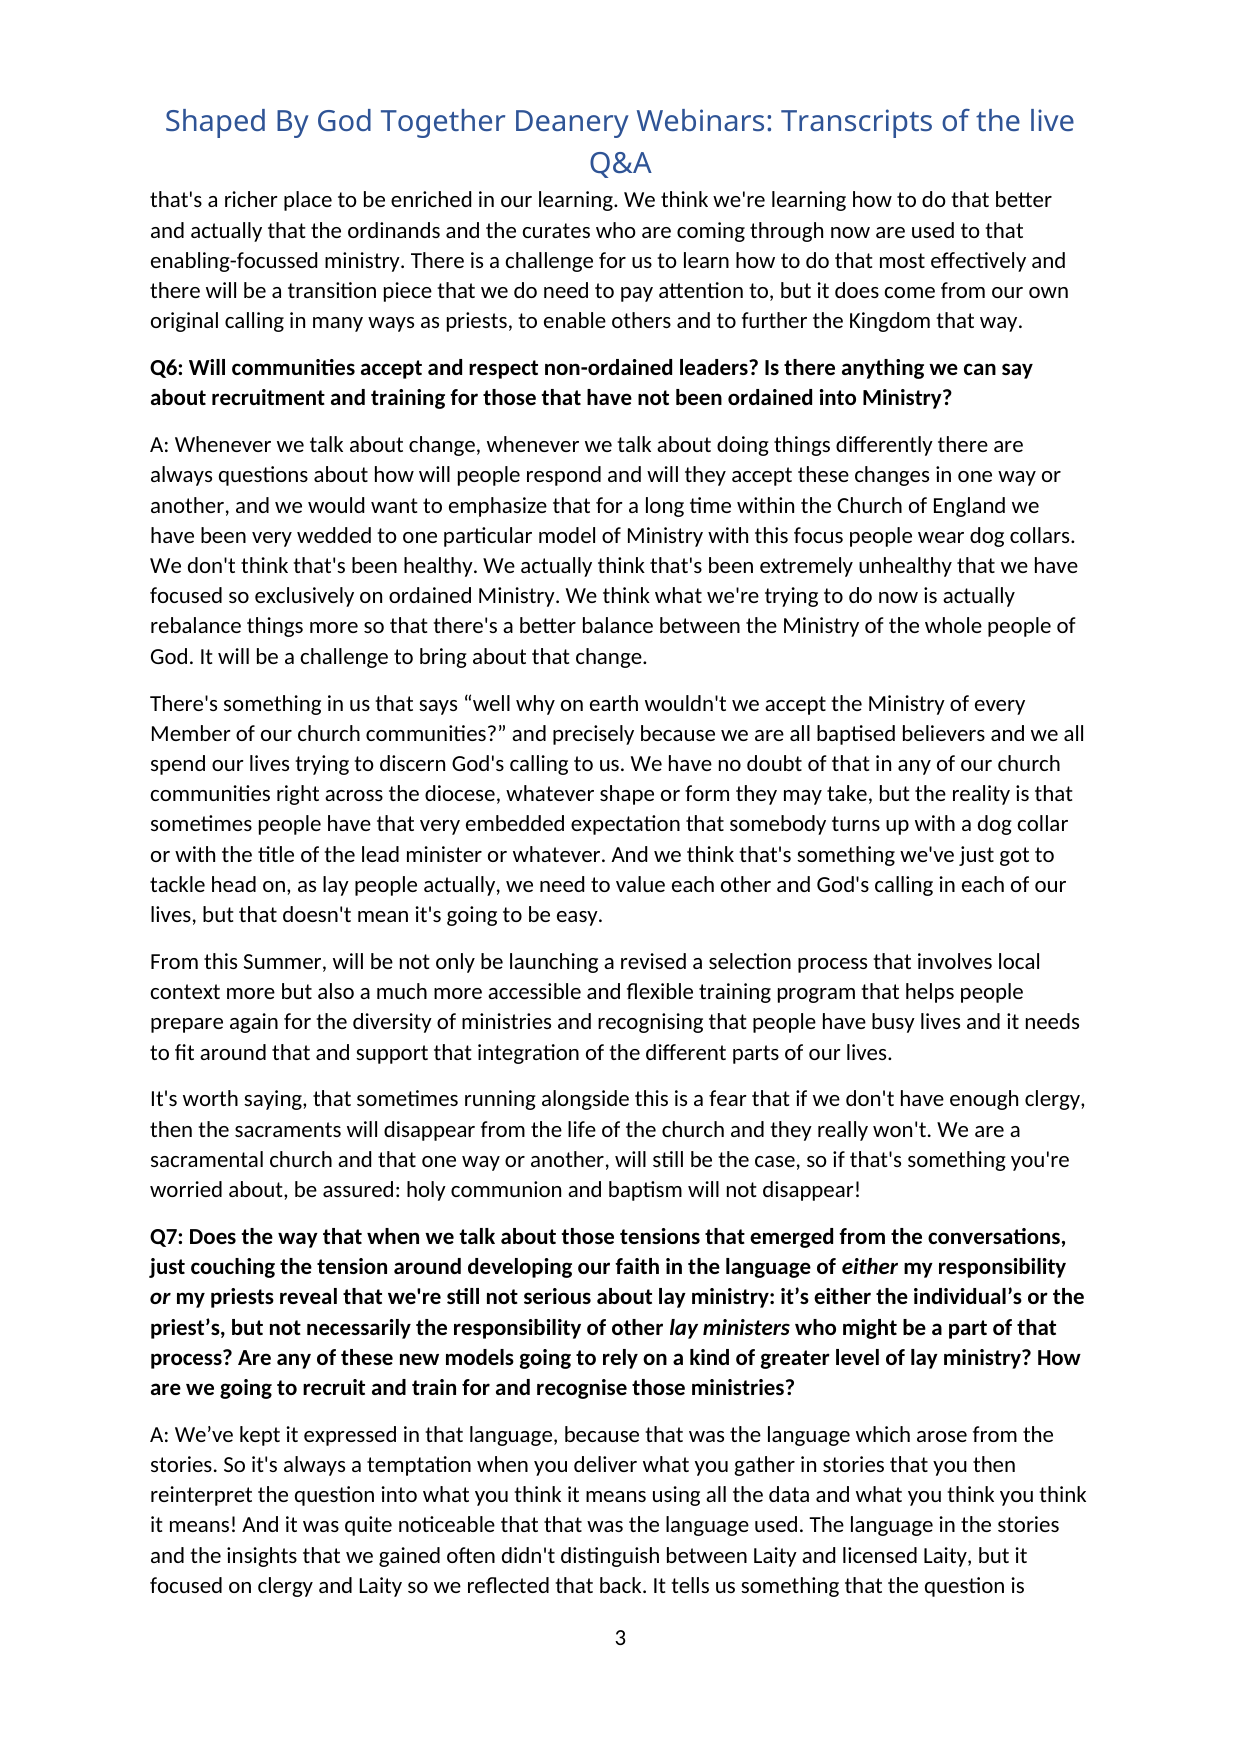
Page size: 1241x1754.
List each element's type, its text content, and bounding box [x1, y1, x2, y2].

text A: Whenever we talk about change, whenever we talk about doing things differently there are always questions about how will people respond and will they accept these changes in one way or another, and we would want to emphasize that for a long time within the Church of England we have been very wedded to one particular model of Ministry with this focus people wear dog collars. We don't think that's been healthy. We actually think that's been extremely unhealthy that we have focused so exclusively on ordained Ministry. We think what we're trying to do now is actually rebalance things more so that there's a better balance between the Ministry of the whole people of God. It will be a challenge to bring about that change. [150, 430, 1090, 670]
text Q7: Does the way that when we talk about those tensions that emerged from the conversations, just couching the tension around developing our faith in the language of either my responsibility or my priests reveal that we're still not serious about lay ministry: it’s either the individual’s or the priest’s, but not necessarily the responsibility of other lay ministers who might be a part of that process? Are any of these new models going to rely on a kind of greater level of lay ministry? How are we going to recruit and train for and recognise those ministries? [150, 1222, 1090, 1401]
text Q6: Will communities accept and respect non-ordained leaders? Is there anything we can say about recruitment and training for those that have not been ordained into Ministry? [150, 353, 1090, 411]
text From this Summer, will be not only be launching a revised a selection process that involves local context more but also a much more accessible and flexible training program that helps people prepare again for the diversity of ministries and recognising that people have busy lives and it needs to fit around that and support that integration of the different parts of our lives. [150, 947, 1090, 1066]
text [150, 1420, 1090, 1599]
text There's something in us that says “well why on earth wouldn't we accept the Ministry of every Member of our church communities?” and precisely because we are all baptised believers and we all spend our lives trying to discern God's calling to us. We have no doubt of that in any of our church communities right across the diocese, whatever shape or form they may take, but the reality is that sometimes people have that very embedded expectation that somebody turns up with a dog collar or with the title of the lead minister or whatever. And we think that's something we've just got to tackle head on, as lay people actually, we need to value each other and God's calling in each of our lives, but that doesn't mean it's going to be easy. [150, 689, 1090, 928]
text It's worth saying, that sometimes running alongside this is a fear that if we don't have enough clergy, then the sacraments will disappear from the life of the church and they really won't. We are a sacramental church and that one way or another, will still be the case, so if that's something you're worried about, be assured: holy communion and baptism will not disappear! [150, 1084, 1090, 1203]
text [150, 186, 1090, 334]
